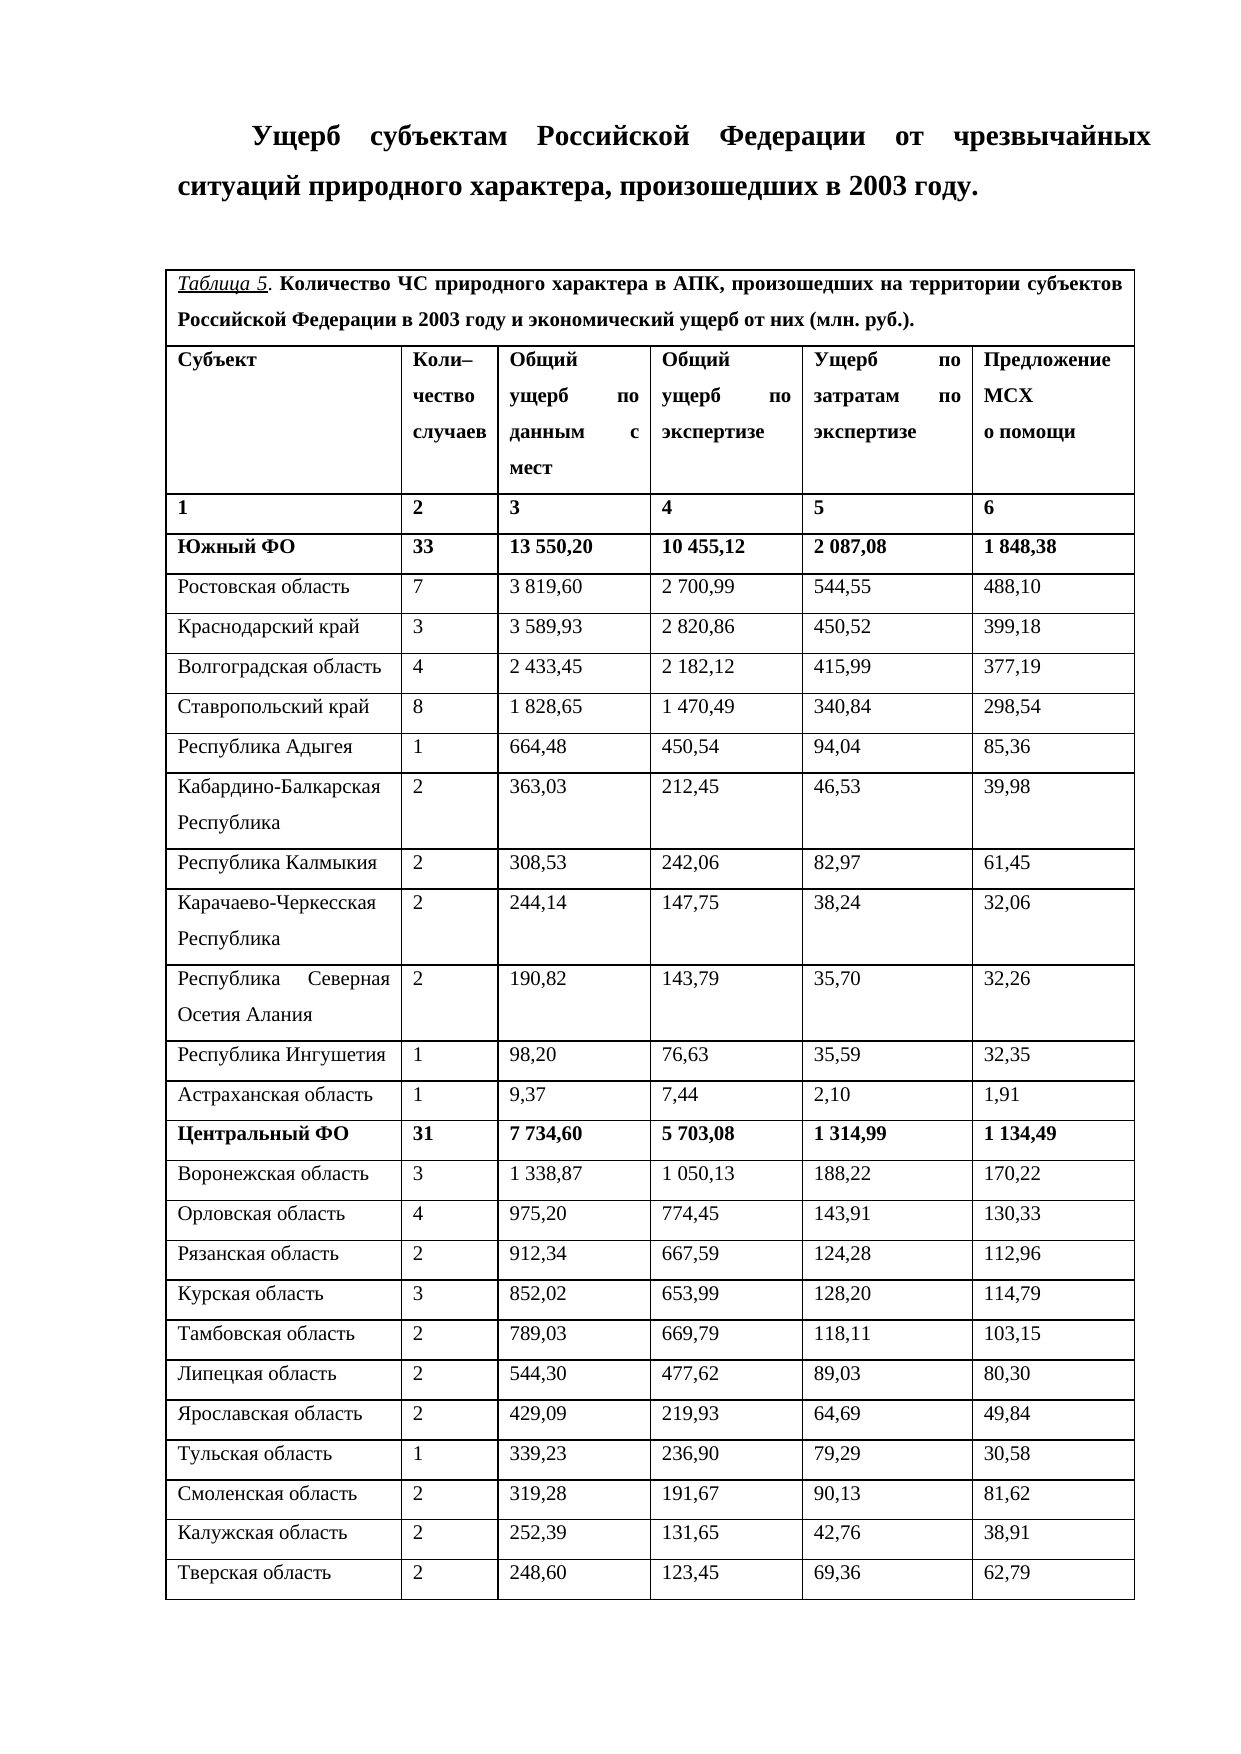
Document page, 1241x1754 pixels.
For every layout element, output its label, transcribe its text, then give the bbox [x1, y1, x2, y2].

table_cell Республика Ингушетия [167, 1042, 401, 1080]
table_cell 2 [402, 1481, 497, 1519]
table_cell 81,62 [973, 1481, 1134, 1519]
table_cell 248,60 [499, 1560, 650, 1598]
table_cell 2 [402, 495, 497, 533]
text Ущерб субъектам Российской Федерации от чрезвычайных ситуаций природного характера, произошедших в 2003 году. [177, 118, 1152, 202]
table_cell 2,10 [803, 1082, 972, 1120]
table_cell 3 819,60 [499, 575, 650, 613]
table_cell 191,67 [651, 1481, 802, 1519]
table_cell 415,99 [803, 654, 972, 692]
table_cell 1 338,87 [499, 1161, 650, 1199]
table_cell 1 050,13 [651, 1161, 802, 1199]
table_cell 2 [402, 966, 497, 1040]
table_cell 61,45 [973, 850, 1134, 888]
table_cell Общий ущерб по экспертизе [651, 347, 802, 493]
table_cell 298,54 [973, 694, 1134, 732]
table_cell Тульская область [167, 1441, 401, 1479]
table_cell 308,53 [499, 850, 650, 888]
table_cell 6 [973, 495, 1134, 533]
table_cell 236,90 [651, 1441, 802, 1479]
table_cell 39,98 [973, 774, 1134, 848]
table_cell 975,20 [499, 1201, 650, 1239]
table_cell 49,84 [973, 1401, 1134, 1439]
table_cell 114,79 [973, 1281, 1134, 1319]
table_cell 190,82 [499, 966, 650, 1040]
table_cell 32,06 [973, 890, 1134, 964]
table_cell Краснодарский край [167, 614, 401, 653]
table_cell 32,26 [973, 966, 1134, 1040]
table_cell 143,91 [803, 1201, 972, 1239]
table_cell 450,54 [651, 734, 802, 772]
table_cell Ущерб по затратам по экспертизе [803, 347, 972, 493]
table_cell Калужская область [167, 1520, 401, 1559]
table_cell 147,75 [651, 890, 802, 964]
table_cell 30,58 [973, 1441, 1134, 1479]
table_cell 2 182,12 [651, 654, 802, 692]
table_cell 46,53 [803, 774, 972, 848]
table_cell 7 [402, 575, 497, 613]
table_cell 38,24 [803, 890, 972, 964]
table_cell 89,03 [803, 1361, 972, 1399]
table_cell Курская область [167, 1281, 401, 1319]
table_cell 85,36 [973, 734, 1134, 772]
table_cell 76,63 [651, 1042, 802, 1080]
table_cell 774,45 [651, 1201, 802, 1239]
table_cell 339,23 [499, 1441, 650, 1479]
table_cell 9,37 [499, 1082, 650, 1120]
table_cell 2 [402, 1321, 497, 1359]
table_cell 667,59 [651, 1241, 802, 1279]
table_cell 82,97 [803, 850, 972, 888]
table_cell 13 550,20 [499, 535, 650, 573]
table_cell 123,45 [651, 1560, 802, 1598]
table_cell 80,30 [973, 1361, 1134, 1399]
table_cell 319,28 [499, 1481, 650, 1519]
table_cell 2 [402, 774, 497, 848]
table_cell 340,84 [803, 694, 972, 732]
table_cell Субъект [167, 347, 401, 493]
table_cell Предложение МСХ о помощи [973, 347, 1134, 493]
table_cell 7 734,60 [499, 1121, 650, 1160]
table_cell 5 [803, 495, 972, 533]
table_cell 912,34 [499, 1241, 650, 1279]
table_cell 130,33 [973, 1201, 1134, 1239]
table_cell Воронежская область [167, 1161, 401, 1199]
table_cell 1 828,65 [499, 694, 650, 732]
table_cell Центральный ФО [167, 1121, 401, 1160]
table_cell 852,02 [499, 1281, 650, 1319]
table_cell 112,96 [973, 1241, 1134, 1279]
table_cell 2 [402, 850, 497, 888]
table_header Таблица 5. Количество ЧС природного характера в АПК, произошедших на территории субъектов Российской Федерации в 2003 году и экономический ущерб от них (млн. руб.). [167, 271, 1134, 345]
table_cell 3 [402, 1161, 497, 1199]
table_cell 2 [402, 1361, 497, 1399]
table_cell 2 [402, 1520, 497, 1559]
table_cell 1 848,38 [973, 535, 1134, 573]
table_cell Карачаево-Черкесская Республика [167, 890, 401, 964]
table_cell Орловская область [167, 1201, 401, 1239]
table_cell Южный ФО [167, 535, 401, 573]
table_cell 669,79 [651, 1321, 802, 1359]
table_cell 664,48 [499, 734, 650, 772]
table_cell Волгоградская область [167, 654, 401, 692]
table_cell 477,62 [651, 1361, 802, 1399]
table_cell 124,28 [803, 1241, 972, 1279]
table_cell 2 [402, 1560, 497, 1598]
table_cell 4 [402, 654, 497, 692]
table_cell 62,79 [973, 1560, 1134, 1598]
table_cell 31 [402, 1121, 497, 1160]
table_cell 10 455,12 [651, 535, 802, 573]
table_cell 2 [402, 1401, 497, 1439]
table_cell 252,39 [499, 1520, 650, 1559]
table_cell 5 703,08 [651, 1121, 802, 1160]
table_cell 3 589,93 [499, 614, 650, 653]
table_cell Коли–чество случаев [402, 347, 497, 493]
table_cell 103,15 [973, 1321, 1134, 1359]
table_cell 242,06 [651, 850, 802, 888]
table_cell 38,91 [973, 1520, 1134, 1559]
table_cell 2 087,08 [803, 535, 972, 573]
table_cell 3 [402, 1281, 497, 1319]
table_cell 2 820,86 [651, 614, 802, 653]
table_cell 244,14 [499, 890, 650, 964]
table_cell 69,36 [803, 1560, 972, 1598]
table_cell 544,55 [803, 575, 972, 613]
table_cell Тверская область [167, 1560, 401, 1598]
table_cell 488,10 [973, 575, 1134, 613]
table_cell Республика Адыгея [167, 734, 401, 772]
table_cell 79,29 [803, 1441, 972, 1479]
table_cell 1 470,49 [651, 694, 802, 732]
table_cell 143,79 [651, 966, 802, 1040]
table_cell 429,09 [499, 1401, 650, 1439]
table_cell Рязанская область [167, 1241, 401, 1279]
table_cell 4 [402, 1201, 497, 1239]
table_cell 363,03 [499, 774, 650, 848]
table_cell 2 433,45 [499, 654, 650, 692]
table_cell 1 [402, 734, 497, 772]
table_cell 8 [402, 694, 497, 732]
table_cell 1 314,99 [803, 1121, 972, 1160]
table_cell 1 134,49 [973, 1121, 1134, 1160]
table_cell 377,19 [973, 654, 1134, 692]
table_cell Кабардино-Балкарская Республика [167, 774, 401, 848]
table_cell Смоленская область [167, 1481, 401, 1519]
table_cell 1 [402, 1042, 497, 1080]
table_cell 219,93 [651, 1401, 802, 1439]
table_cell Тамбовская область [167, 1321, 401, 1359]
table_cell 399,18 [973, 614, 1134, 653]
table_cell 2 700,99 [651, 575, 802, 613]
table_cell 1 [402, 1082, 497, 1120]
table_cell 42,76 [803, 1520, 972, 1559]
table_cell 64,69 [803, 1401, 972, 1439]
table_cell 33 [402, 535, 497, 573]
table_cell Липецкая область [167, 1361, 401, 1399]
table_cell Ростовская область [167, 575, 401, 613]
table_cell 450,52 [803, 614, 972, 653]
table_cell 131,65 [651, 1520, 802, 1559]
table_cell 94,04 [803, 734, 972, 772]
table_cell 544,30 [499, 1361, 650, 1399]
table_cell 1,91 [973, 1082, 1134, 1120]
table_cell 35,59 [803, 1042, 972, 1080]
table_cell Астраханская область [167, 1082, 401, 1120]
table_cell 90,13 [803, 1481, 972, 1519]
table_cell 1 [167, 495, 401, 533]
table_cell 653,99 [651, 1281, 802, 1319]
table_cell 170,22 [973, 1161, 1134, 1199]
table_cell Ставропольский край [167, 694, 401, 732]
table_cell 4 [651, 495, 802, 533]
table_cell 32,35 [973, 1042, 1134, 1080]
table_cell 3 [402, 614, 497, 653]
table_cell 2 [402, 1241, 497, 1279]
table_cell 3 [499, 495, 650, 533]
table_cell 35,70 [803, 966, 972, 1040]
table_cell 212,45 [651, 774, 802, 848]
table_cell Республика Калмыкия [167, 850, 401, 888]
table_cell 7,44 [651, 1082, 802, 1120]
table_cell 789,03 [499, 1321, 650, 1359]
table_cell 2 [402, 890, 497, 964]
table_cell 98,20 [499, 1042, 650, 1080]
table_cell 1 [402, 1441, 497, 1479]
table_cell 188,22 [803, 1161, 972, 1199]
table_cell Ярославская область [167, 1401, 401, 1439]
table_cell 128,20 [803, 1281, 972, 1319]
table_cell 118,11 [803, 1321, 972, 1359]
table_cell Общий ущерб по данным с мест [499, 347, 650, 493]
table_cell Республика Северная Осетия Алания [167, 966, 401, 1040]
